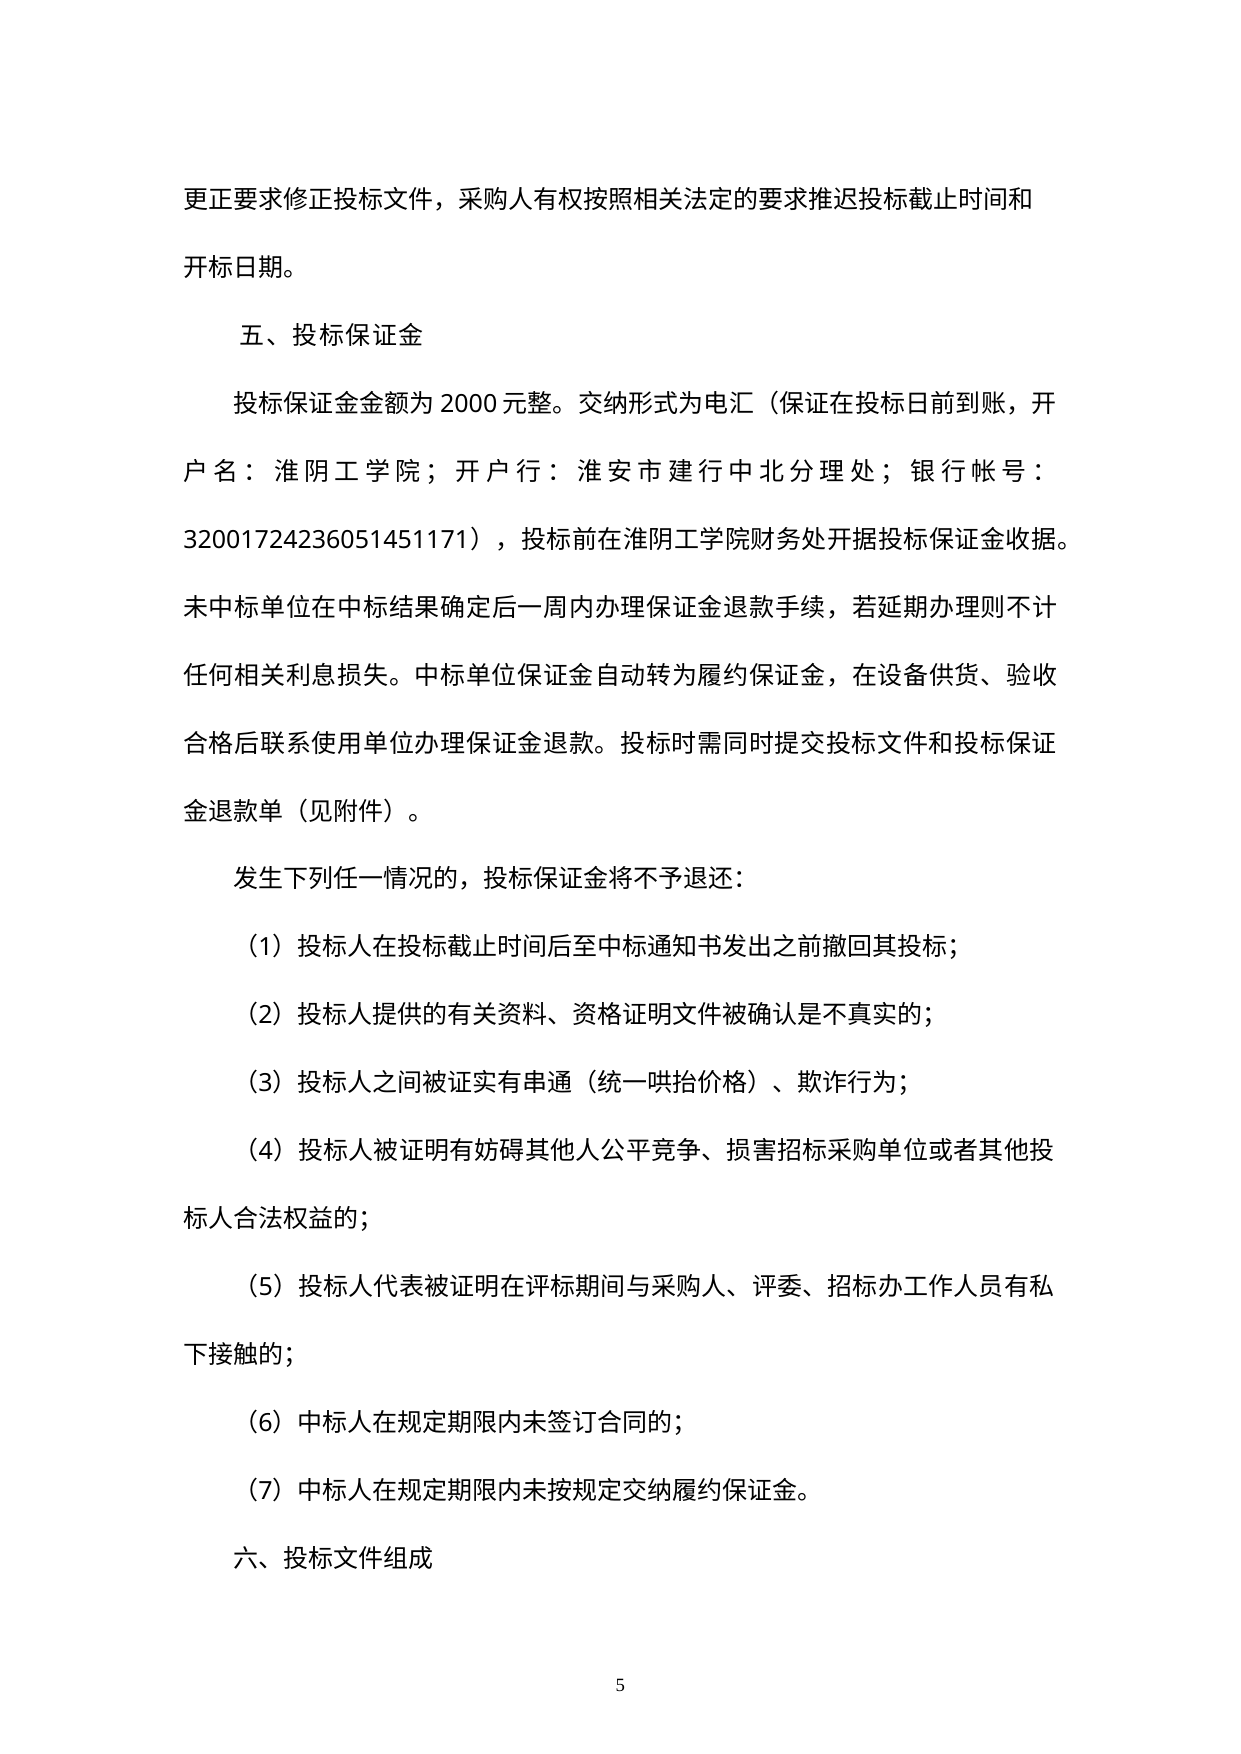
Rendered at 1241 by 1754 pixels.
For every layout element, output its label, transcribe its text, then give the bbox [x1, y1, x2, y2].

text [183, 164, 1057, 300]
text （2）投标人提供的有关资料、资格证明文件被确认是不真实的； [183, 979, 1057, 1047]
text （3）投标人之间被证实有串通（统一哄抬价格）、欺诈行为； [183, 1047, 1057, 1115]
text 六、投标文件组成 [183, 1522, 1057, 1590]
text （1）投标人在投标截止时间后至中标通知书发出之前撤回其投标； [183, 911, 1057, 979]
text （5）投标人代表被证明在评标期间与采购人、评委、招标办工作人员有私下接触的； [183, 1251, 1057, 1386]
text （7）中标人在规定期限内未按规定交纳履约保证金。 [183, 1454, 1057, 1522]
text （4）投标人被证明有妨碍其他人公平竞争、损害招标采购单位或者其他投标人合法权益的； [183, 1115, 1057, 1251]
text （6）中标人在规定期限内未签订合同的； [183, 1386, 1057, 1454]
text 投标保证金金额为2000元整。交纳形式为电汇（保证在投标日前到账，开户名：淮阴工学院；开户行：淮安市建行中北分理处；银行帐号：32001724236051451171），投标前在淮阴工学院财务处开据投标保证金收据。未中标单位在中标结果确定后一周内办理保证金退款手续，若延期办理则不计任何相关利息损失。中标单位保证金自动转为履约保证金，在设备供货、验收合格后联系使用单位办理保证金退款。投标时需同时提交投标文件和投标保证金退款单（见附件）。 [183, 368, 1057, 843]
text 发生下列任一情况的，投标保证金将不予退还： [183, 843, 1057, 911]
text 五、投标保证金 [183, 300, 1057, 368]
